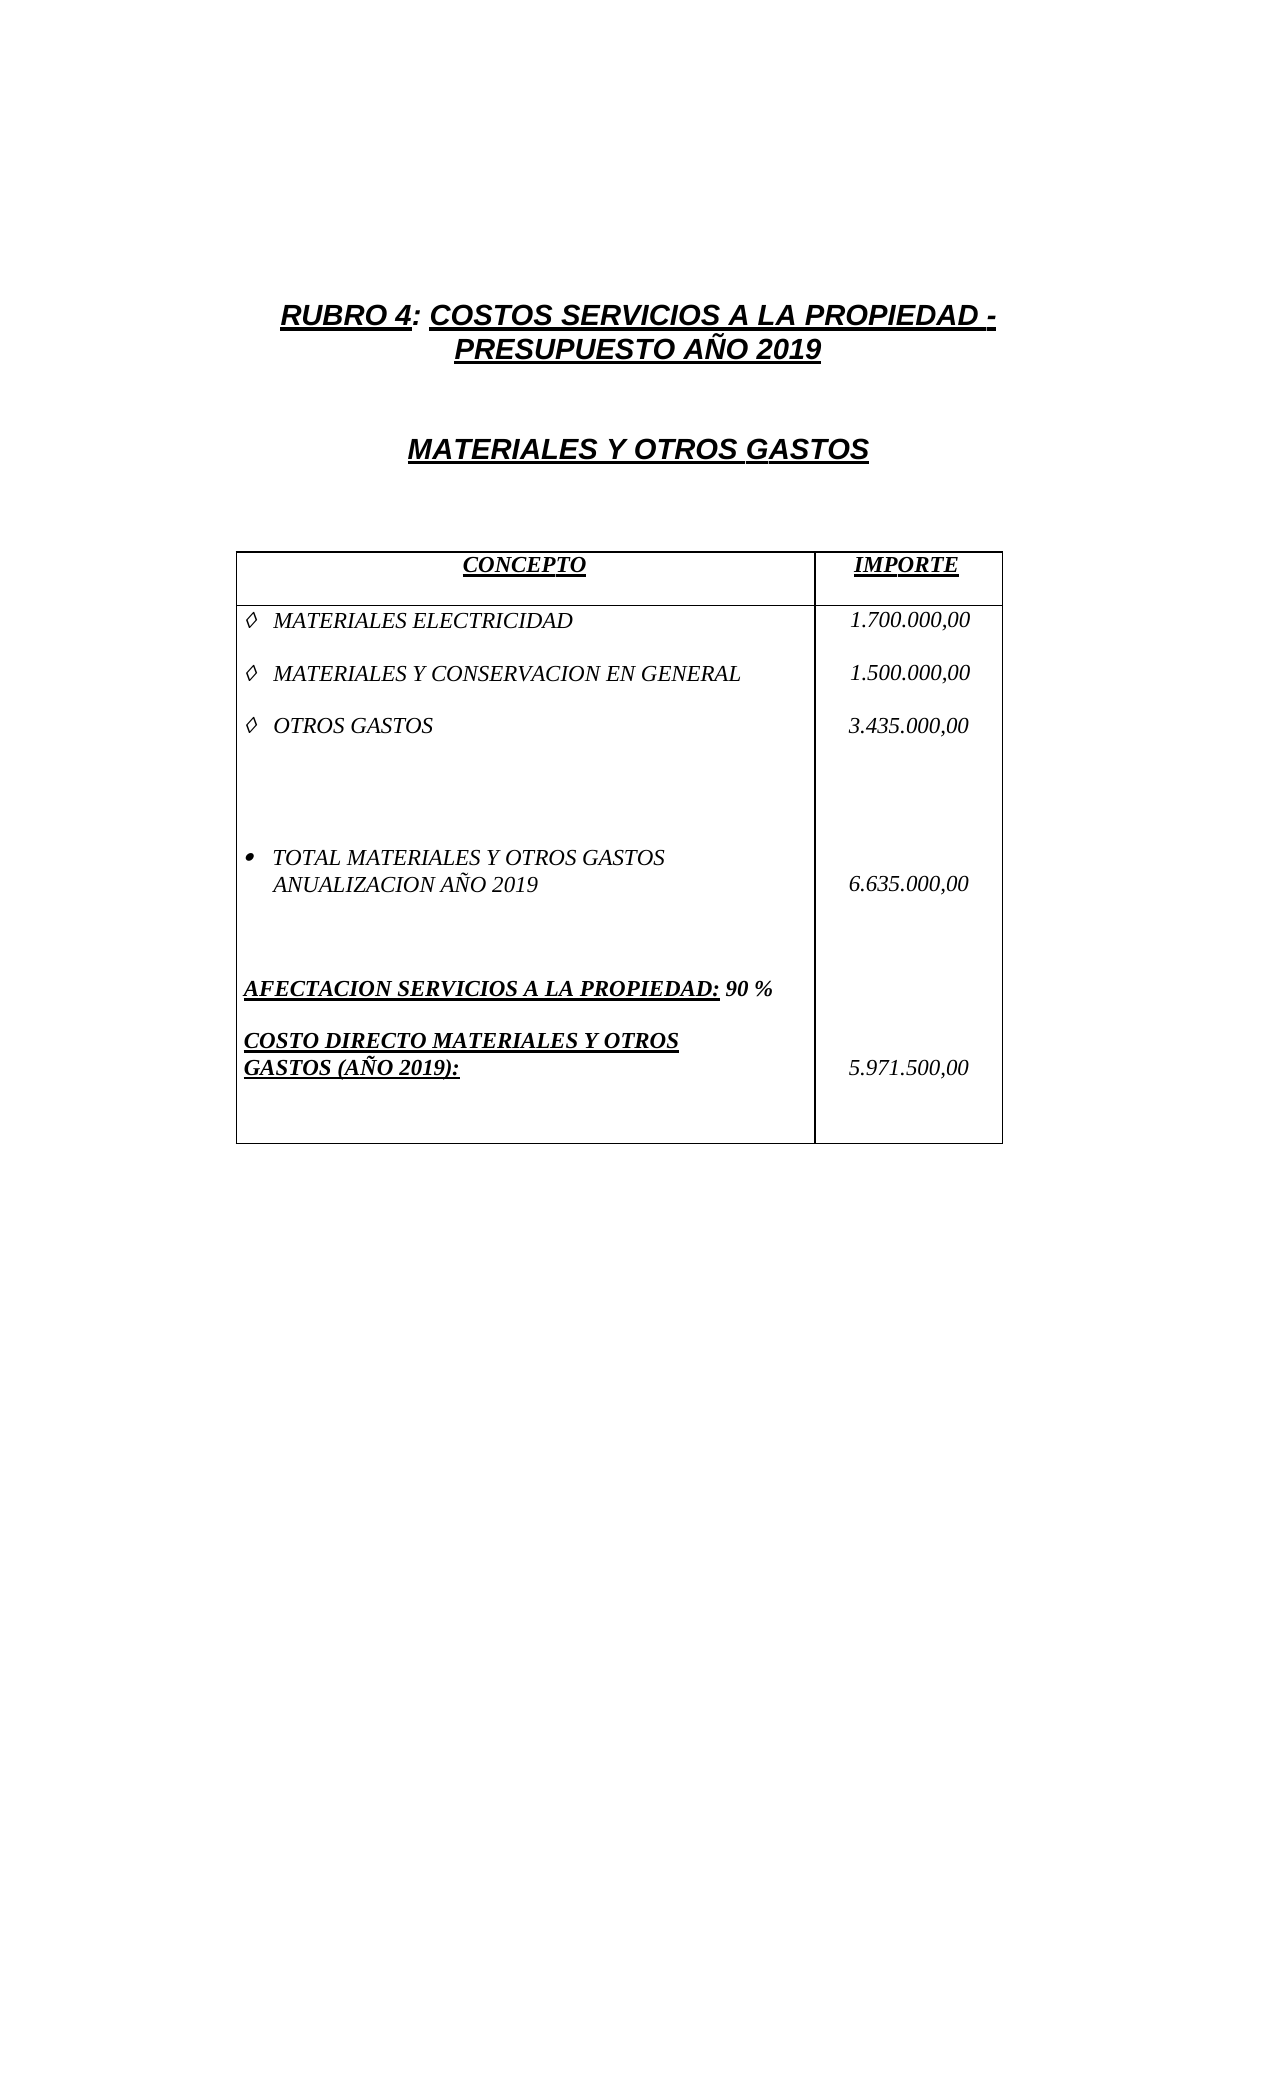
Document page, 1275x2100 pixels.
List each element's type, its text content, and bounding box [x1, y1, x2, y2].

text MATERIALES Y OTROS GASTOS [407, 432, 1096, 466]
table_header IMPORTE [816, 553, 1002, 605]
table_header CONCEPTO [237, 553, 814, 605]
table_cell 1.700.000,00 1.500.000,00 3.435.000,00 6.635.000,00 5.971.500,00 [816, 606, 1002, 1143]
text RUBRO 4: COSTOS SERVICIOS A LA PROPIEDAD - PRESUPUESTO AÑO 2019 [280, 298, 1000, 365]
table_cell  MATERIALES ELECTRICIDAD  MATERIALES Y CONSERVACION EN GENERAL  OTROS GASTOS  TOTAL MATERIALES Y OTROS GASTOS ANUALIZACION AÑO 2019 AFECTACION SERVICIOS A LA PROPIEDAD: 90 % COSTO DIRECTO MATERIALES Y OTROS GASTOS (AÑO 2019): [237, 606, 814, 1143]
